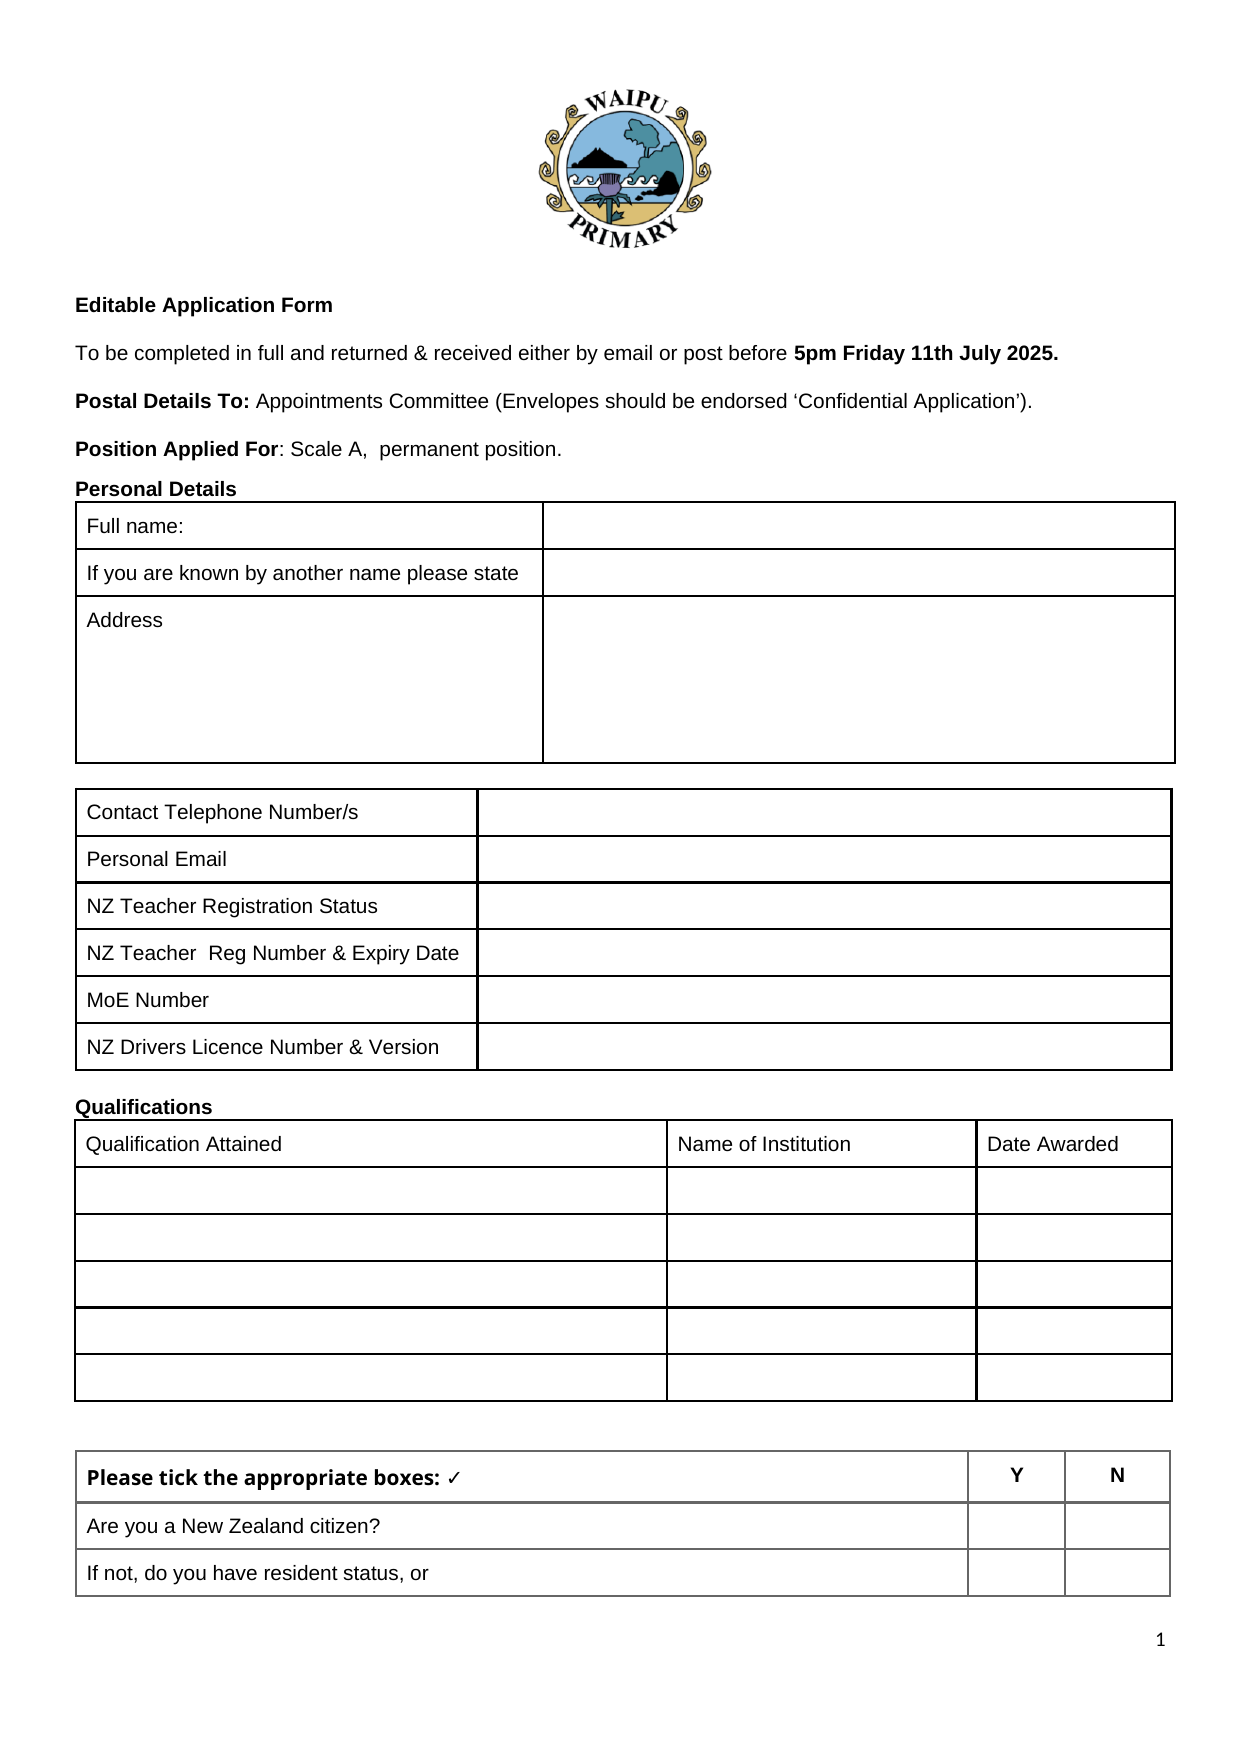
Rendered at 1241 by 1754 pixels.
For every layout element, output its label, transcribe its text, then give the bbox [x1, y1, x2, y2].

table_cell [479, 977, 1170, 1022]
table_cell [1066, 1504, 1169, 1548]
table_header Name of Institution [668, 1121, 975, 1166]
table_cell [544, 550, 1174, 595]
table_header Y [969, 1452, 1064, 1501]
table_cell [76, 1262, 666, 1306]
table_cell [479, 884, 1170, 928]
table_cell [76, 1355, 666, 1400]
table_cell [978, 1309, 1171, 1353]
table_header Full name: [77, 503, 542, 548]
table_cell [668, 1215, 975, 1259]
table_header Qualification Attained [76, 1121, 666, 1166]
table_cell [479, 1024, 1170, 1069]
table_cell If not, do you have resident status, or [77, 1550, 967, 1595]
table_header [544, 503, 1174, 548]
table_cell NZ Teacher Registration Status [77, 884, 476, 928]
table_header [479, 790, 1170, 834]
text Personal Details [75, 477, 1165, 501]
text Postal Details To: Appointments Committee (Envelopes should be endorsed ‘Confidential Application’). [75, 389, 1165, 413]
table_cell [76, 1215, 666, 1259]
table_header Please tick the appropriate boxes: ✓ [77, 1452, 967, 1501]
table_cell Personal Email [77, 837, 476, 881]
table_cell [668, 1309, 975, 1353]
text To be completed in full and returned & received either by email or post before 5pm Friday 11th July 2025. [75, 341, 1165, 365]
table_cell Are you a New Zealand citizen? [77, 1504, 967, 1548]
table_cell [544, 597, 1174, 762]
table_cell [969, 1504, 1064, 1548]
table_cell MoE Number [77, 977, 476, 1022]
table_cell [978, 1168, 1171, 1213]
table_header N [1066, 1452, 1169, 1501]
table_cell [978, 1215, 1171, 1259]
table_cell [76, 1309, 666, 1353]
table_header Contact Telephone Number/s [77, 790, 476, 834]
table_header Date Awarded [978, 1121, 1171, 1166]
table_cell NZ Drivers Licence Number & Version [77, 1024, 476, 1069]
table_cell [668, 1355, 975, 1400]
table_cell NZ Teacher Reg Number & Expiry Date [77, 930, 476, 975]
table_cell [978, 1355, 1171, 1400]
table_cell If you are known by another name please state [77, 550, 542, 595]
table_cell [76, 1168, 666, 1213]
picture [490, 75, 750, 268]
table_cell [969, 1550, 1064, 1595]
table_cell [668, 1168, 975, 1213]
table_cell [978, 1262, 1171, 1306]
text Editable Application Form [75, 293, 1165, 317]
table_cell Address [77, 597, 542, 762]
table_cell [1066, 1550, 1169, 1595]
text Qualifications [75, 1095, 1165, 1119]
table_cell [668, 1262, 975, 1306]
text Position Applied For: Scale A, permanent position. [75, 437, 1165, 461]
table_cell [479, 837, 1170, 881]
table_cell [479, 930, 1170, 975]
